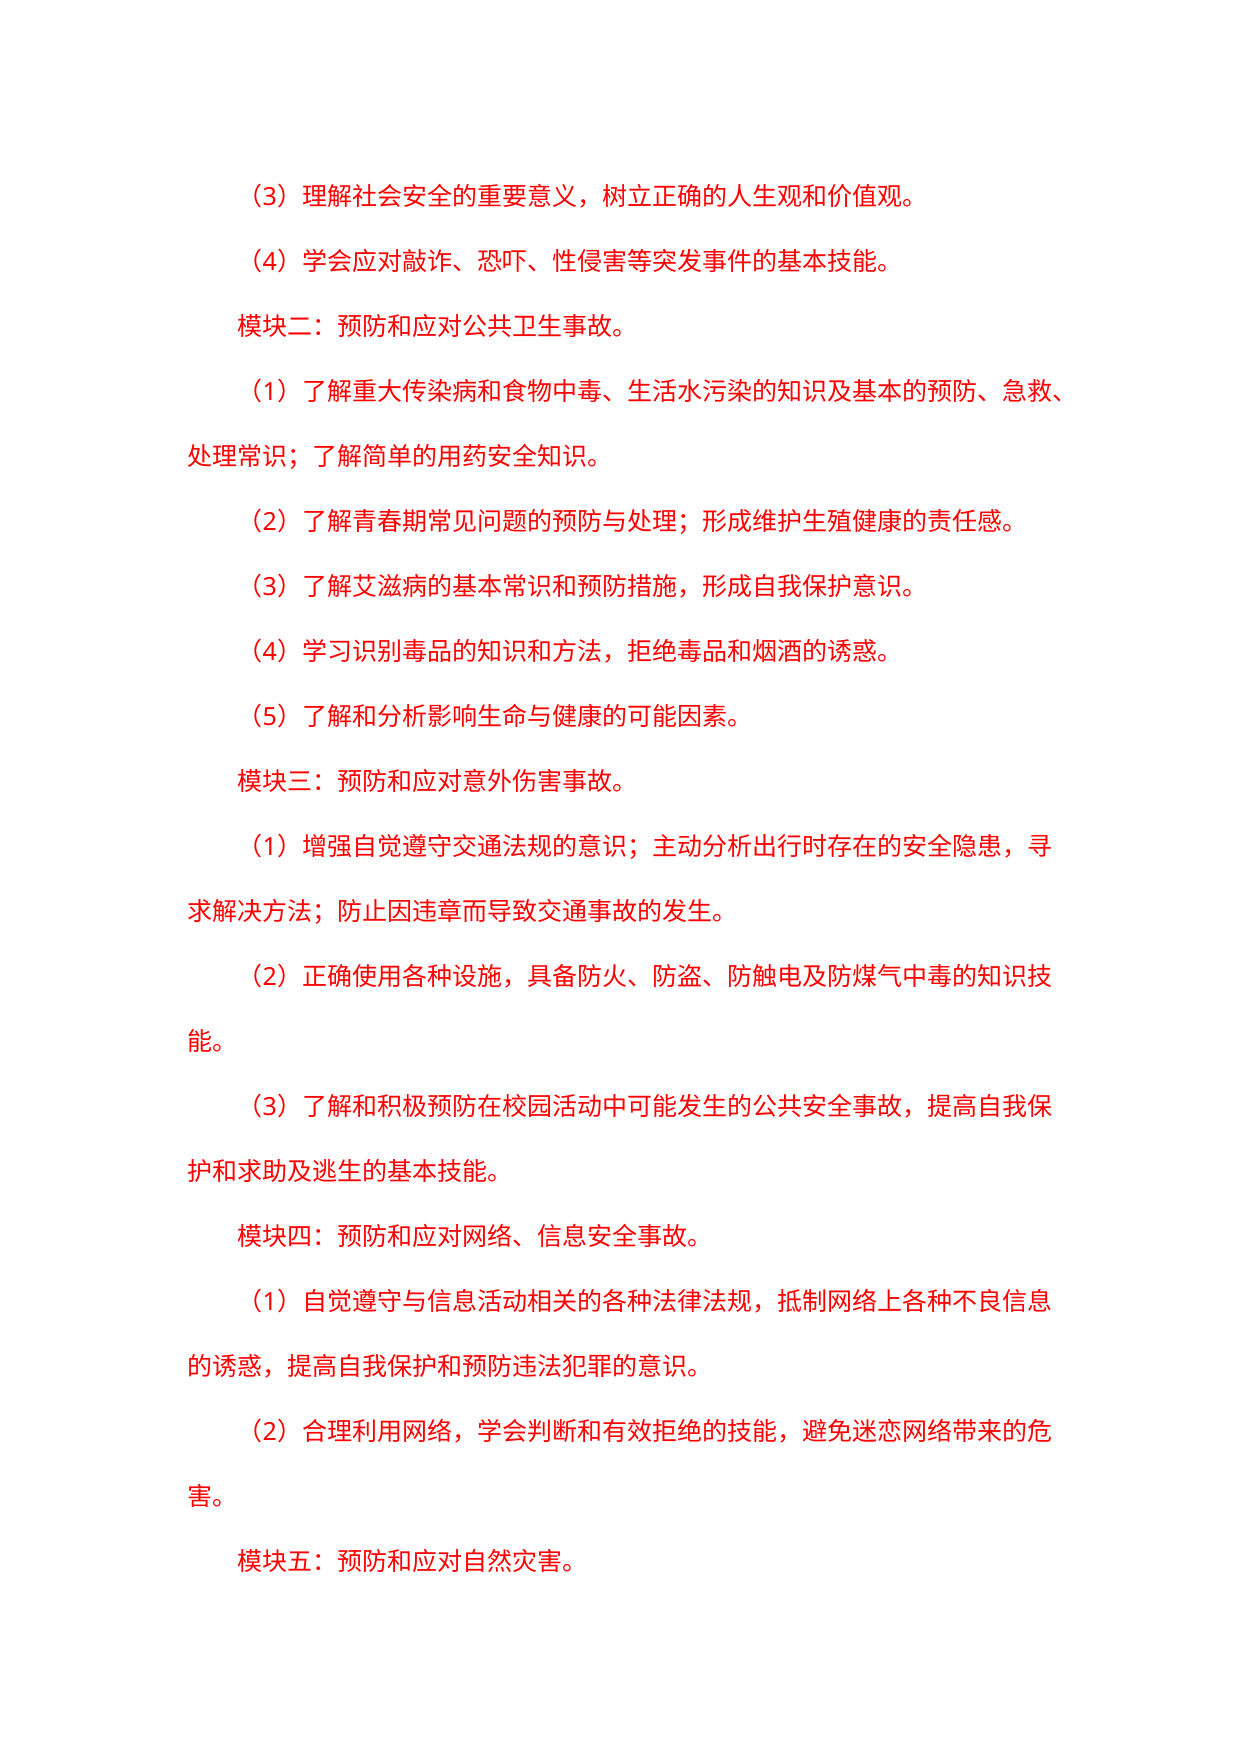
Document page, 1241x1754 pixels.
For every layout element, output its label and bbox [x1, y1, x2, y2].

text [187, 162, 1053, 1592]
